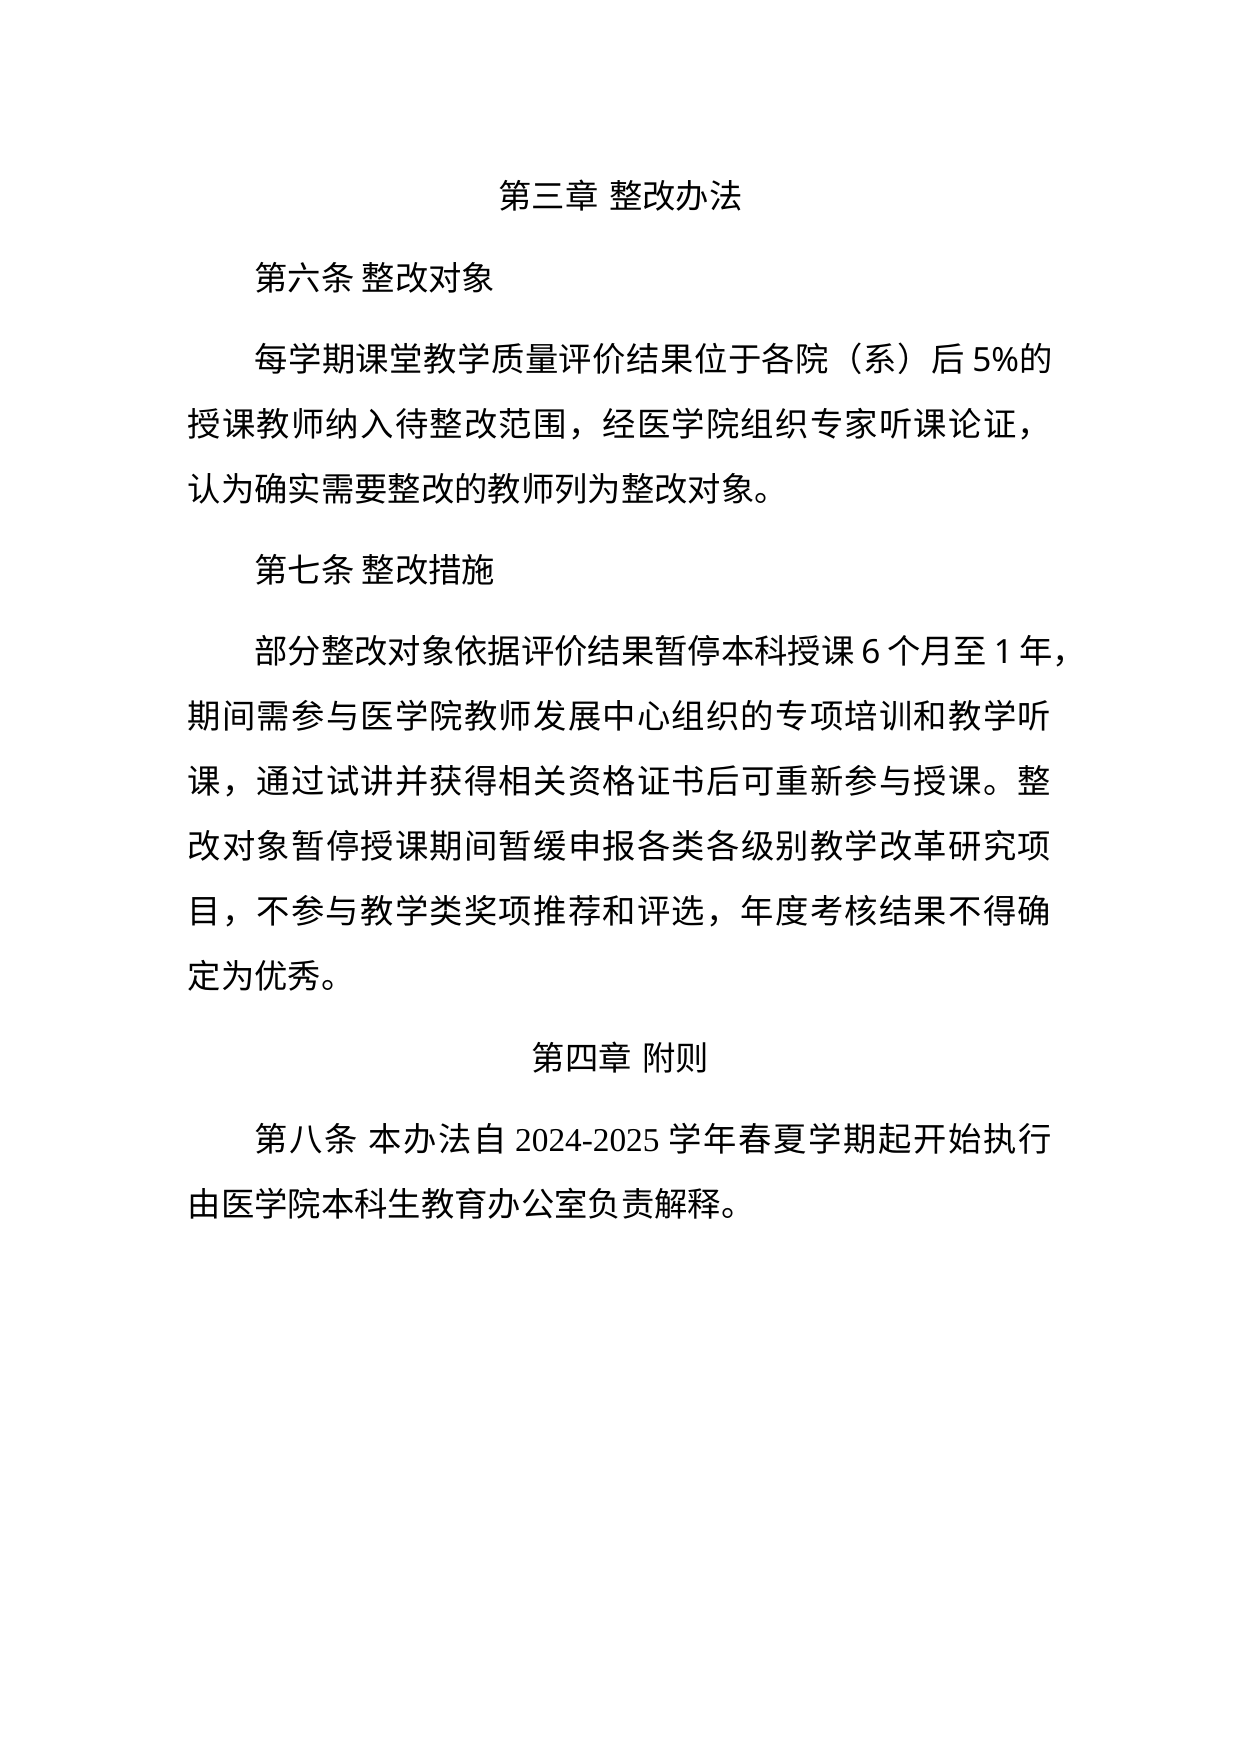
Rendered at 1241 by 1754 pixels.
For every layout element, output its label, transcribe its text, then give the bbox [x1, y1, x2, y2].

list 整改办法 [187, 162, 1053, 227]
text 第八条 本办法自2024-2025学年春夏学期起开始执行，由医学院本科生教育办公室负责解释。 [187, 1104, 1053, 1234]
text 每学期课堂教学质量评价结果位于各院（系）后5%的授课教师纳入待整改范围，经医学院组织专家听课论证，认为确实需要整改的教师列为整改对象。 [187, 324, 1053, 519]
text 第六条 整改对象 [187, 243, 1053, 308]
list 附则 [187, 1023, 1053, 1088]
text 部分整改对象依据评价结果暂停本科授课6个月至1年，期间需参与医学院教师发展中心组织的专项培训和教学听课，通过试讲并获得相关资格证书后可重新参与授课。整改对象暂停授课期间暂缓申报各类各级别教学改革研究项目，不参与教学类奖项推荐和评选，年度考核结果不得确定为优秀。 [187, 617, 1053, 1007]
text 第七条 整改措施 [187, 536, 1053, 601]
